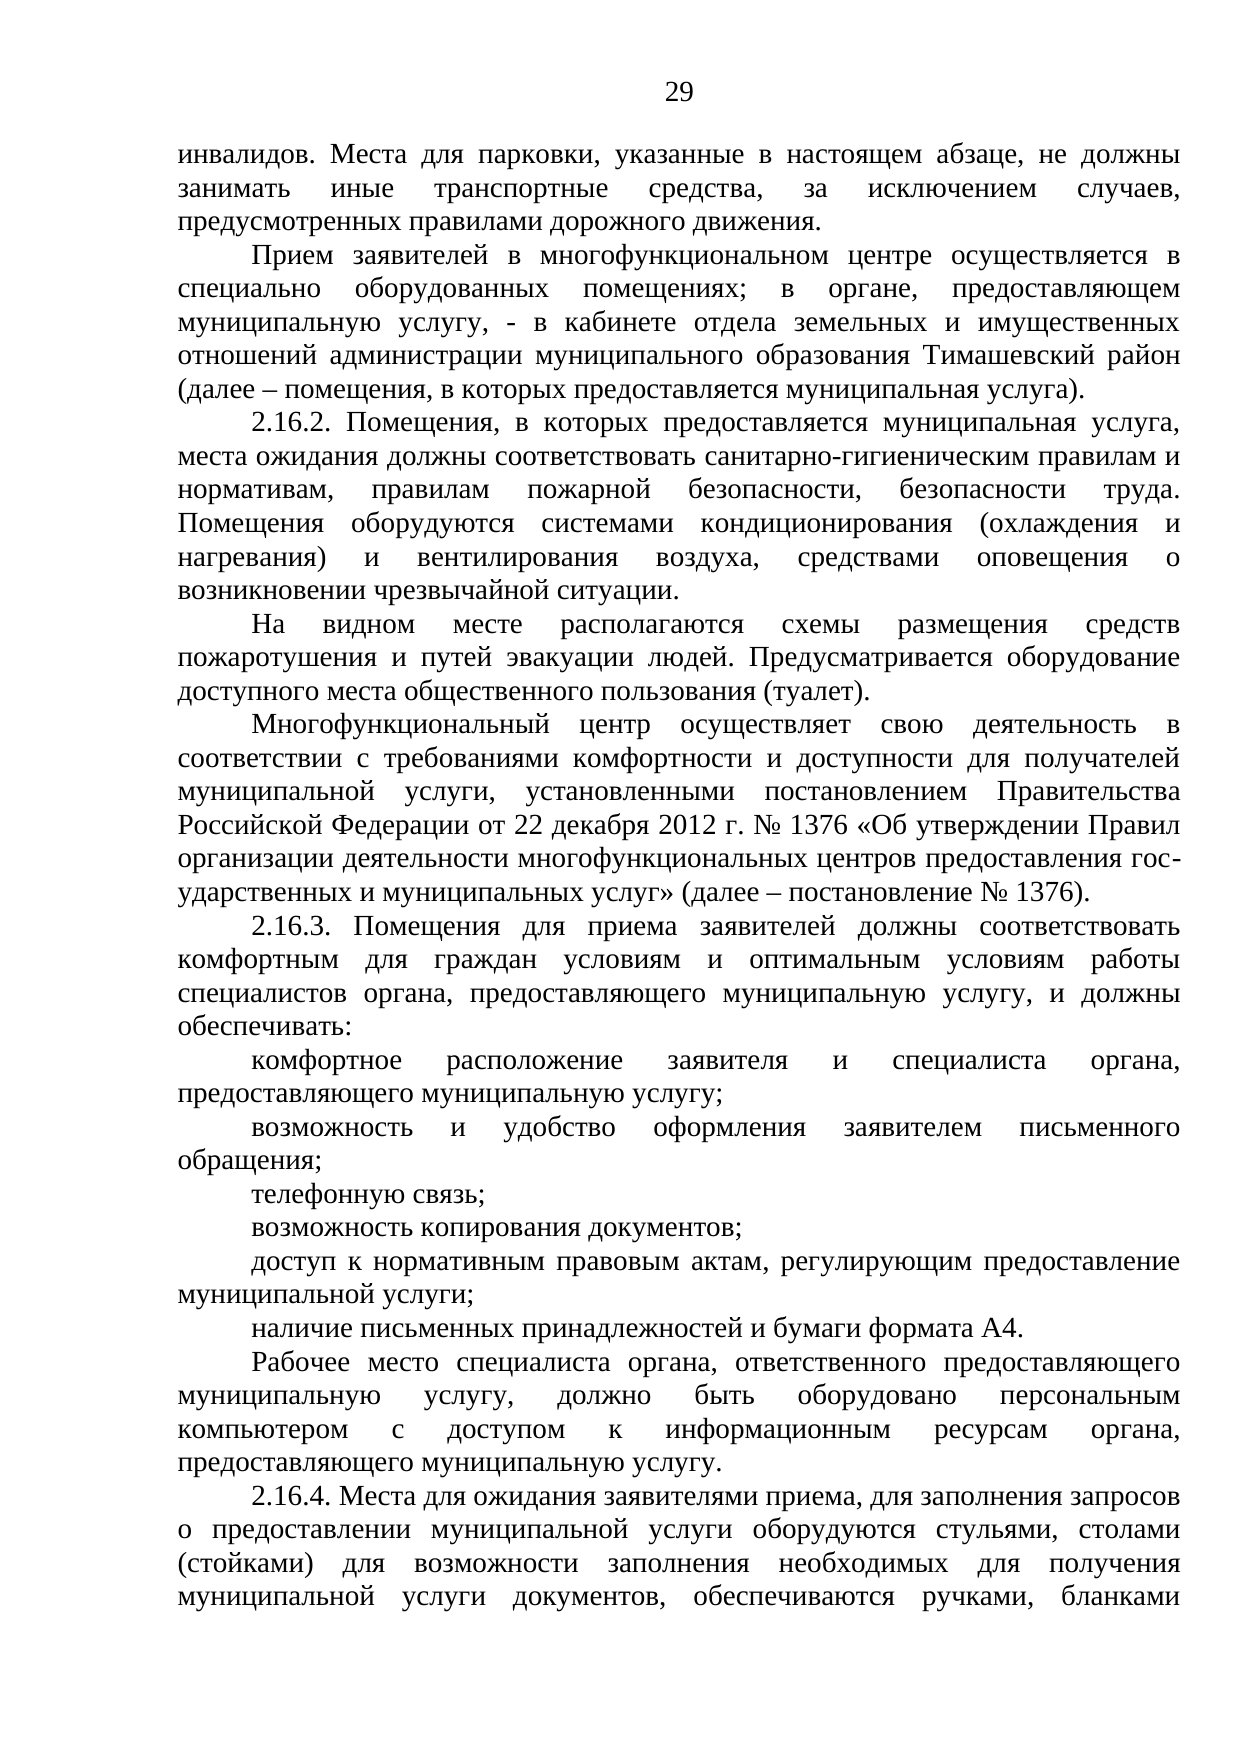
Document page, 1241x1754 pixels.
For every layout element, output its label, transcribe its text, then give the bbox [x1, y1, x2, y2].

text возможность и удобство оформления заявителем письменного обращения; [177, 1109, 1181, 1176]
text 2.16.3. Помещения для приема заявителей должны соответствовать комфортным для граждан условиям и оптимальным условиям работы специалистов органа, предоставляющего муниципальную услугу, и должны обеспечивать: [177, 908, 1181, 1042]
text Прием заявителей в многофункциональном центре осуществляется в специально оборудованных помещениях; в органе, предоставляющем муниципальную услугу, - в кабинете отдела земельных и имущественных отношений администрации муниципального образования Тимашевский район (далее – помещения, в которых предоставляется муниципальная услуга). [177, 237, 1181, 404]
text Рабочее место специалиста органа, ответственного предоставляющего муниципальную услугу, должно быть оборудовано персональным компьютером с доступом к информационным ресурсам органа, предоставляющего муниципальную услугу. [177, 1344, 1181, 1478]
text наличие письменных принадлежностей и бумаги формата A4. [177, 1310, 1181, 1344]
text доступ к нормативным правовым актам, регулирующим предоставление муниципальной услуги; [177, 1243, 1181, 1310]
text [177, 1478, 1181, 1612]
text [177, 136, 1181, 237]
text возможность копирования документов; [177, 1209, 1181, 1243]
text 2.16.2. Помещения, в которых предоставляется муниципальная услуга, места ожидания должны соответствовать санитарно-гигиеническим правилам и нормативам, правилам пожарной безопасности, безопасности труда. Помещения оборудуются системами кондиционирования (охлаждения и нагревания) и вентилирования воздуха, средствами оповещения о возникновении чрезвычайной ситуации. [177, 404, 1181, 606]
text комфортное расположение заявителя и специалиста органа, предоставляющего муниципальную услугу; [177, 1042, 1181, 1109]
text На видном месте располагаются схемы размещения средств пожаротушения и путей эвакуации людей. Предусматривается оборудование доступного места общественного пользования (туалет). [177, 606, 1181, 706]
text телефонную связь; [177, 1176, 1181, 1209]
text Многофункциональный центр осуществляет свою деятельность в соответствии с требованиями комфортности и доступности для получателей муниципальной услуги, установленными постановлением Правительства Российской Федерации от 22 декабря 2012 г. № 1376 «Об утверждении Правил организации деятельности многофункциональных центров предоставления государственных и муниципальных услуг» (далее – постановление № 1376). [177, 706, 1181, 908]
